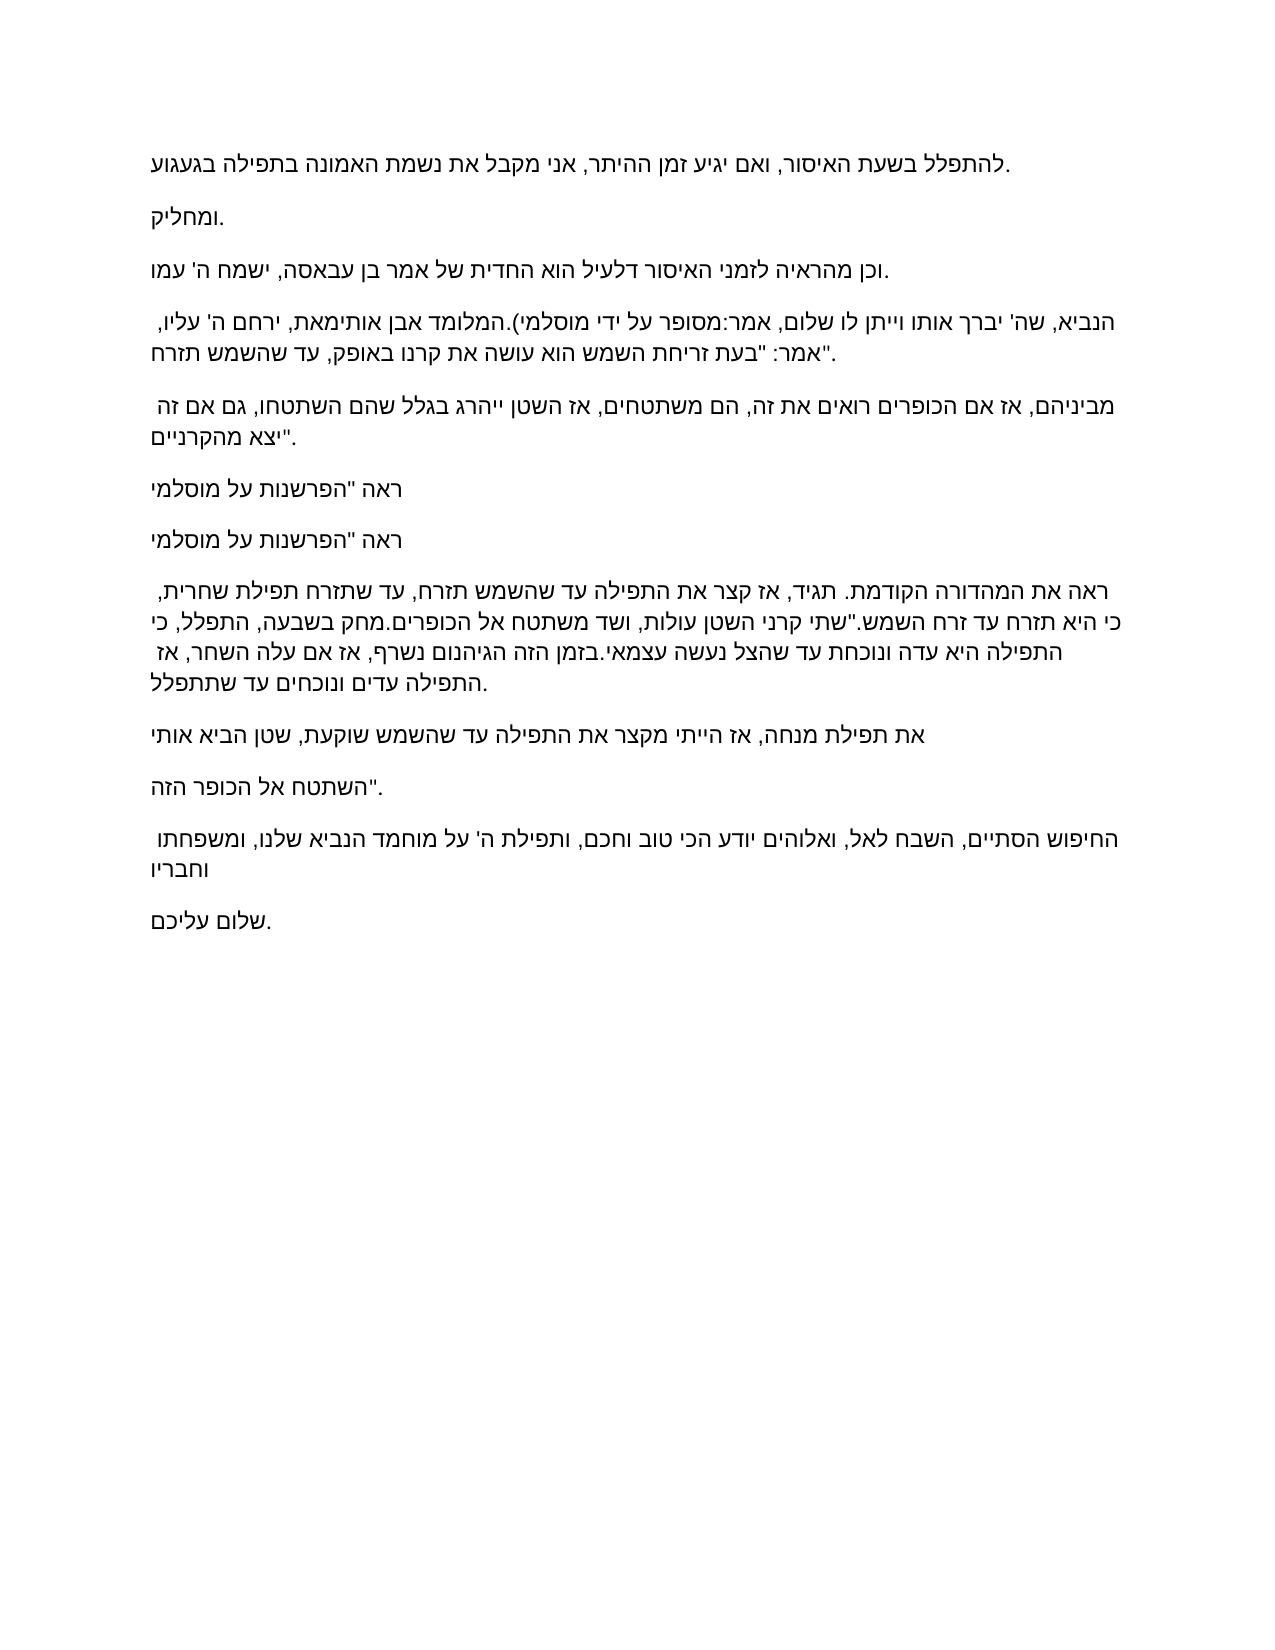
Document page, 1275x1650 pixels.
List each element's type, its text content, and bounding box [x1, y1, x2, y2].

text ראה את המהדורה הקודמת. תגיד, אז קצר את התפילה עד שהשמש תזרח, עד שתזרח תפילת שחרית, כי היא תזרח עד זרח השמש."שתי קרני השטן עולות, ושד משתטח אל הכופרים.מחק בשבעה, התפלל, כי התפילה היא עדה ונוכחת עד שהצל נעשה עצמאי.בזמן הזה הגיהנום נשרף, אז אם עלה השחר, אז התפילה עדים ונוכחים עד שתתפלל. [150, 578, 1125, 697]
text החיפוש הסתיים, השבח לאל, ואלוהים יודע הכי טוב וחכם, ותפילת ה' על מוחמד הנביא שלנו, ומשפחתו וחבריו [150, 826, 1125, 883]
text את תפילת מנחה, אז הייתי מקצר את התפילה עד שהשמש שוקעת, שטן הביא אותי [150, 722, 1125, 748]
text ראה "הפרשנות על מוסלמי [150, 476, 1125, 502]
text ומחליק. [150, 203, 1125, 231]
text הנביא, שה' יברך אותו וייתן לו שלום, אמר:מסופר על ידי מוסלמי).המלומד אבן אותימאת, ירחם ה' עליו, אמר: "בעת זריחת השמש הוא עושה את קרנו באופק, עד שהשמש תזרח". [150, 309, 1125, 368]
text ראה "הפרשנות על מוסלמי [150, 527, 1125, 553]
text להתפלל בשעת האיסור, ואם יגיע זמן ההיתר, אני מקבל את נשמת האמונה בתפילה בגעגוע. [150, 150, 1125, 178]
text מביניהם, אז אם הכופרים רואים את זה, הם משתטחים, אז השטן ייהרג בגלל שהם השתטחו, גם אם זה יצא מהקרניים". [150, 393, 1125, 451]
text שלום עליכם. [150, 907, 1125, 936]
text וכן מהראיה לזמני האיסור דלעיל הוא החדית של אמר בן עבאסה, ישמח ה' עמו. [150, 256, 1125, 284]
text השתטח אל הכופר הזה". [150, 773, 1125, 801]
